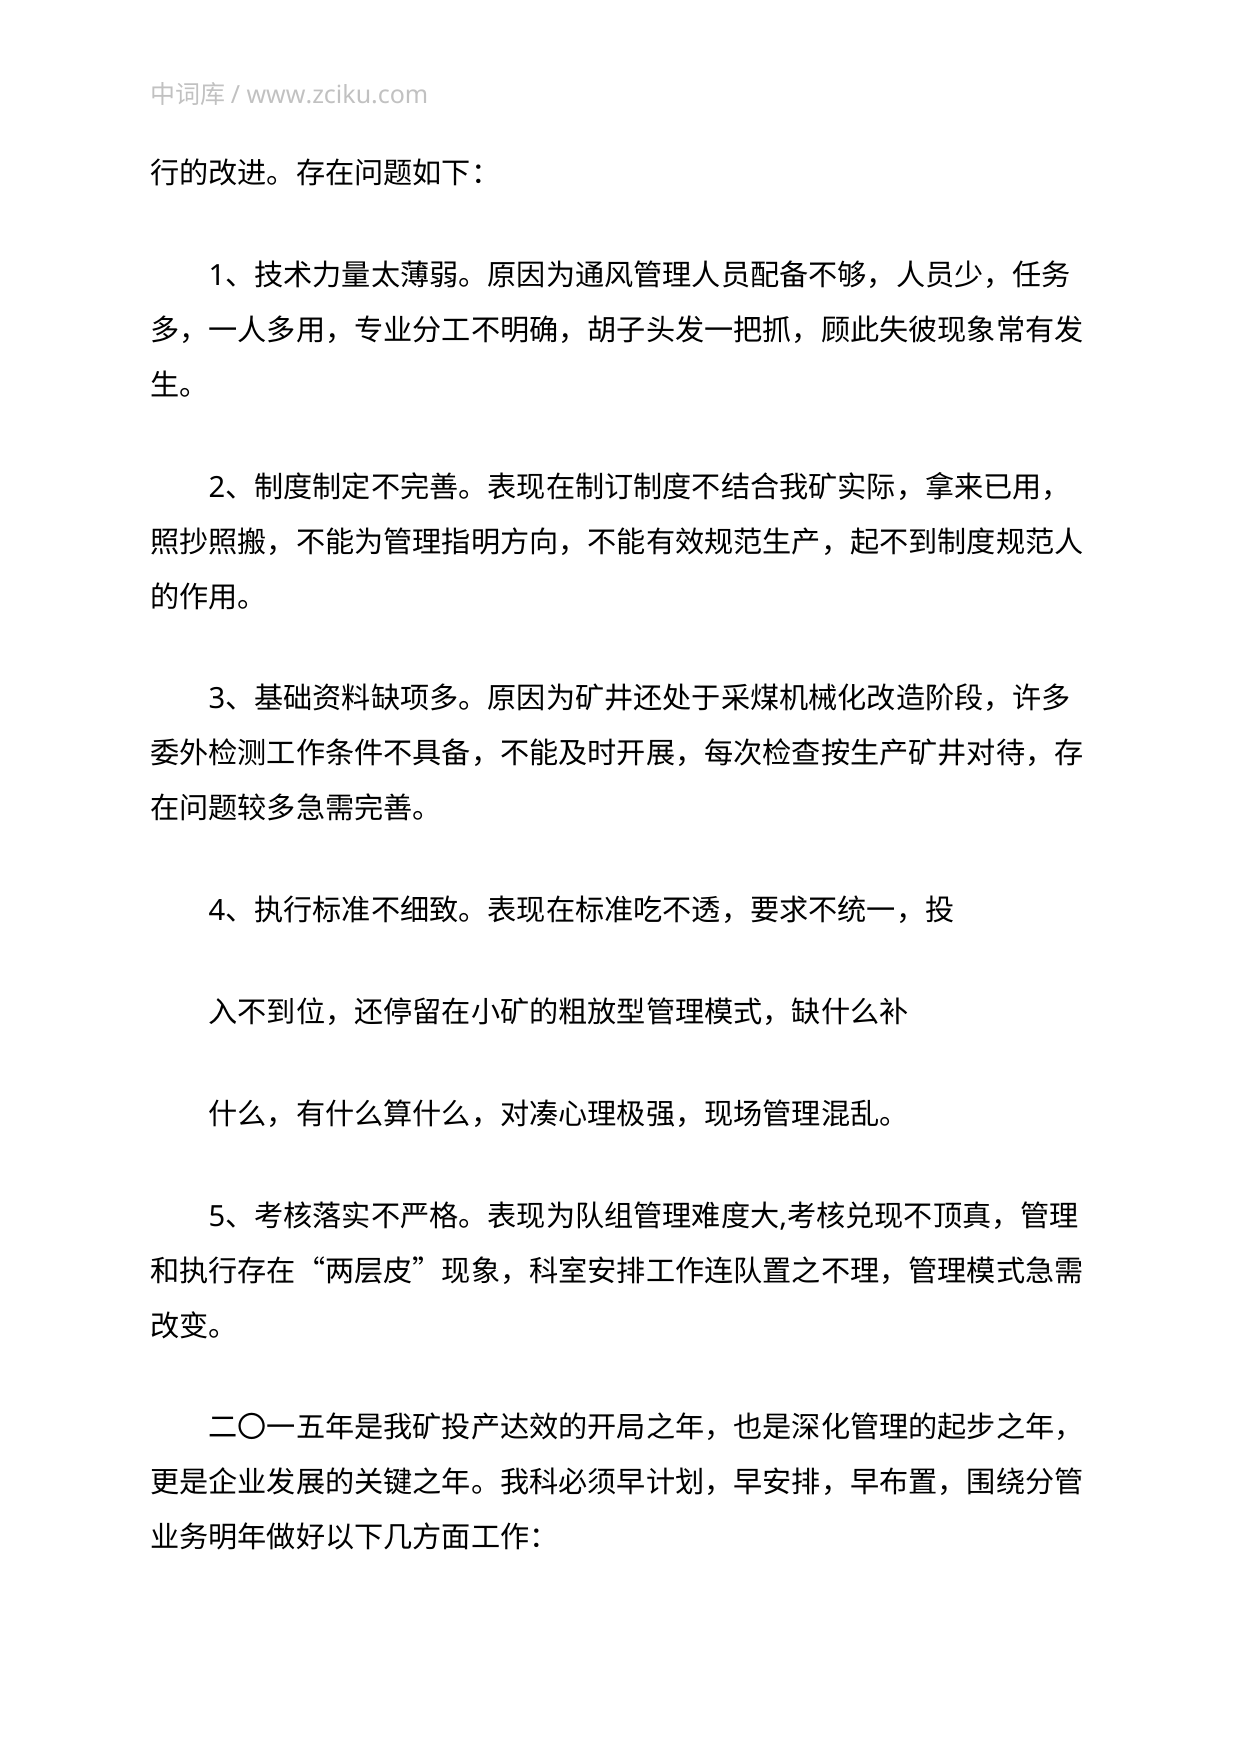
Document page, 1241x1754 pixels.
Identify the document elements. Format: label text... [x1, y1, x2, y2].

text 什么，有什么算什么，对凑心理极强，现场管理混乱。 [150, 1091, 1090, 1133]
text 1、技术力量太薄弱。原因为通风管理人员配备不够，人员少，任务多，一人多用，专业分工不明确，胡子头发一把抓，顾此失彼现象常有发生。 [150, 252, 1090, 404]
text 二〇一五年是我矿投产达效的开局之年，也是深化管理的起步之年，更是企业发展的关键之年。我科必须早计划，早安排，早布置，围绕分管业务明年做好以下几方面工作： [150, 1404, 1090, 1556]
text 5、考核落实不严格。表现为队组管理难度大,考核兑现不顶真，管理和执行存在“两层皮”现象，科室安排工作连队置之不理，管理模式急需改变。 [150, 1192, 1090, 1344]
text 2、制度制定不完善。表现在制订制度不结合我矿实际，拿来已用，照抄照搬，不能为管理指明方向，不能有效规范生产，起不到制度规范人的作用。 [150, 463, 1090, 616]
text 4、执行标准不细致。表现在标准吃不透，要求不统一，投 [150, 887, 1090, 929]
text 入不到位，还停留在小矿的粗放型管理模式，缺什么补 [150, 989, 1090, 1031]
text 3、基础资料缺项多。原因为矿井还处于采煤机械化改造阶段，许多委外检测工作条件不具备，不能及时开展，每次检查按生产矿井对待，存在问题较多急需完善。 [150, 675, 1090, 827]
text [150, 150, 1090, 192]
